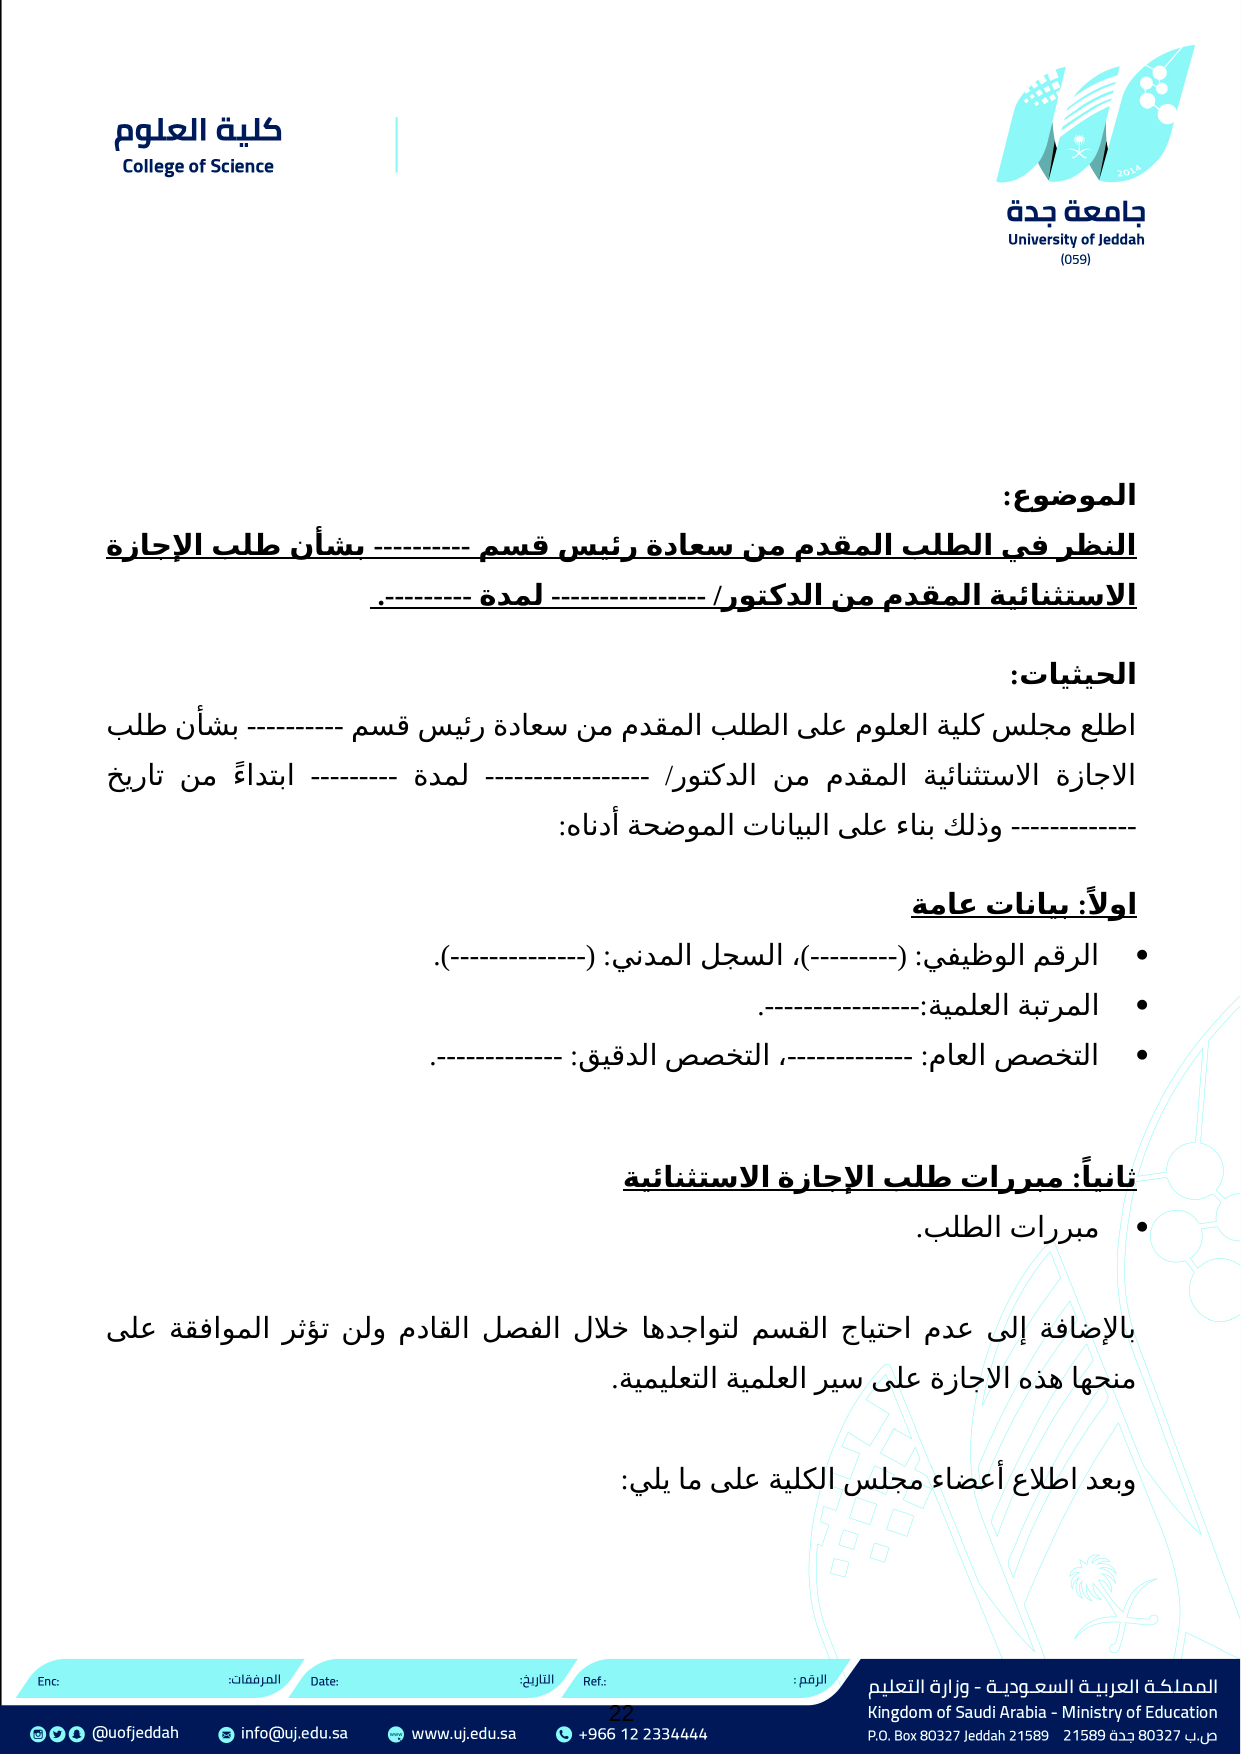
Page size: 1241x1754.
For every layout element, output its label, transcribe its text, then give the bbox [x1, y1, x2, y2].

text اولاً: بيانات عامة [106, 887, 1137, 921]
list التخصص العام: -------------، التخصص الدقیق: -------------. [106, 1038, 1137, 1072]
list المرتبة العلمیة:----------------. [106, 988, 1137, 1022]
text الموضوع: [106, 478, 1137, 511]
text وبعد اطلاع أعضاء مجلس الكلية على ما يلي: [106, 1462, 1137, 1496]
picture [0, 0, 1241, 1754]
text الحيثيات: [106, 657, 1137, 691]
text النظر في الطلب المقدم من سعادة رئيس قسم ---------- بشأن طلب الإجازة الاستثنائية المقدم من الدكتور/ ---------------- لمدة ---------. [106, 528, 1137, 557]
text اطلع مجلس كلية العلوم على الطلب المقدم من سعادة رئيس قسم ---------- بشأن طلب الاجازة الاستثنائية المقدم من الدكتور/ ----------------- لمدة --------- ابتداءً من تاريخ ------------- وذلك بناء على البيانات الموضحة أدناه: [106, 708, 1137, 842]
text بالإضافة إلى عدم احتياج القسم لتواجدها خلال الفصل القادم ولن تؤثر الموافقة على منحها هذه الاجازة على سير العلمية التعليمية. [106, 1311, 1137, 1395]
text ثانياً: مبررات طلب الإجازة الاستثنائية [106, 1160, 1137, 1193]
list مبررات الطلب. [106, 1210, 1137, 1244]
list الرقم الوظيفي: (---------)، السجل المدني: (--------------). [106, 938, 1137, 971]
text النظر في الطلب المقدم من سعادة رئيس قسم ---------- بشأن طلب الإجازة الاستثنائية المقدم من الدكتور/ ---------------- لمدة ---------. [106, 559, 1137, 612]
